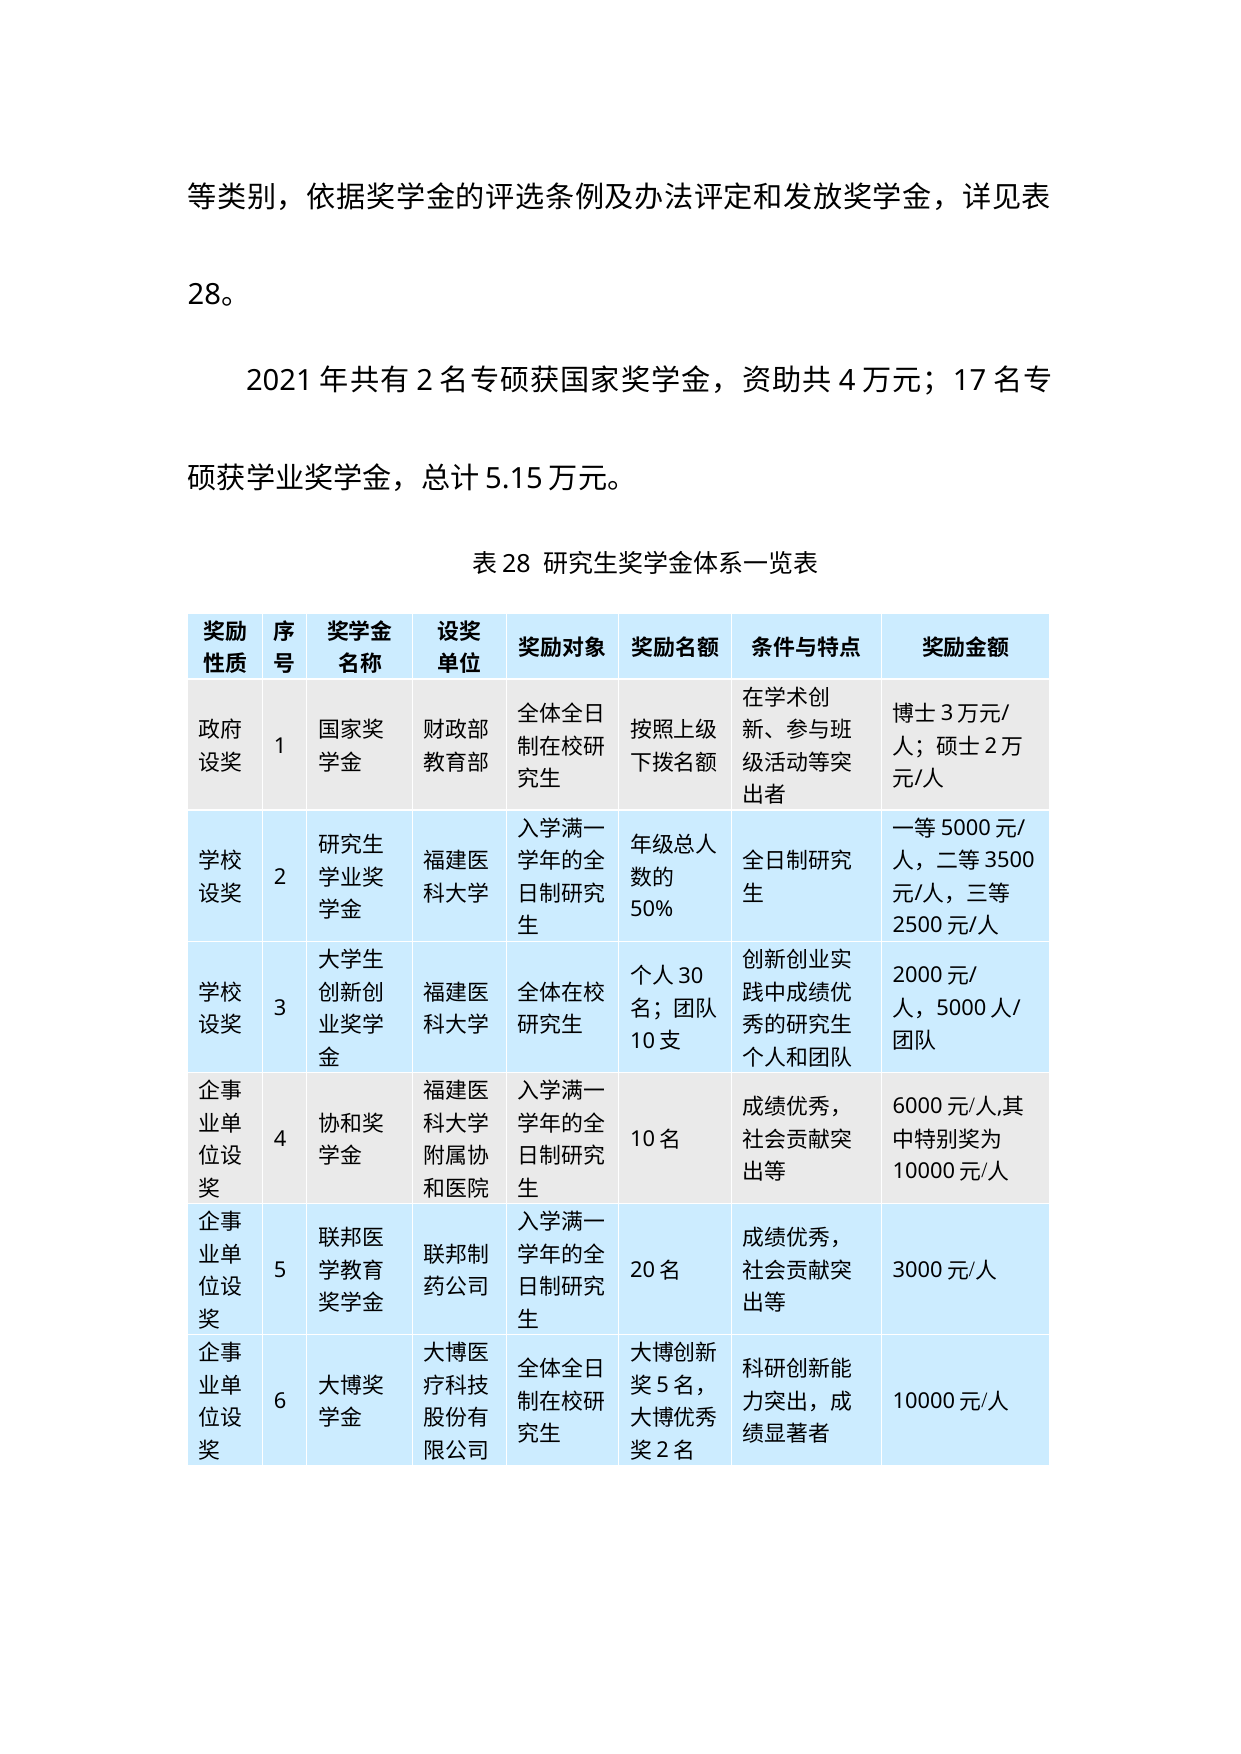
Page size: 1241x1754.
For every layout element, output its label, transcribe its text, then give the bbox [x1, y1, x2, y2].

table_header 奖励对象 [507, 614, 618, 678]
table_cell 福建医科大学 [413, 811, 506, 941]
table_cell 全体全日制在校研究生 [507, 1335, 618, 1465]
text 2021年共有2名专硕获国家奖学金，资助共4万元；17名专硕获学业奖学金，总计5.15万元。 [187, 346, 1053, 508]
table_cell 创新创业实践中成绩优秀的研究生个人和团队 [732, 942, 881, 1072]
table_cell 企事业单位设奖 [188, 1204, 262, 1334]
table_cell 联邦制药公司 [413, 1204, 506, 1334]
table_cell 5 [263, 1204, 306, 1334]
table_cell 学校设奖 [188, 811, 262, 941]
table_header 条件与特点 [732, 614, 881, 678]
table_cell 学校设奖 [188, 942, 262, 1072]
text 表28 研究生奖学金体系一览表 [187, 529, 1053, 594]
table_cell 年级总人数的50% [619, 811, 731, 941]
table_cell 一等5000元/人，二等3500元/人，三等2500元/人 [882, 811, 1049, 941]
table_cell 6 [263, 1335, 306, 1465]
table_cell 20名 [619, 1204, 731, 1334]
table_cell 按照上级下拨名额 [619, 680, 731, 809]
table_cell 10名 [619, 1073, 731, 1203]
table_header 设奖 单位 [413, 614, 506, 678]
table_cell 福建医科大学 [413, 942, 506, 1072]
table_header 序号 [263, 614, 306, 678]
table_header 奖励名额 [619, 614, 731, 678]
table_header 奖励性质 [188, 614, 262, 678]
table_cell 协和奖学金 [307, 1073, 412, 1203]
table_cell 1 [263, 680, 306, 809]
table_cell 大博创新奖5名，大博优秀奖2名 [619, 1335, 731, 1465]
table_cell 全体在校研究生 [507, 942, 618, 1072]
table_cell 2000元/人，5000人/团队 [882, 942, 1049, 1072]
table_cell 大博医疗科技股份有限公司 [413, 1335, 506, 1465]
table_cell 全日制研究生 [732, 811, 881, 941]
table_cell 大学生创新创业奖学金 [307, 942, 412, 1072]
table_cell 财政部 教育部 [413, 680, 506, 809]
table_cell 4 [263, 1073, 306, 1203]
table_cell 研究生学业奖学金 [307, 811, 412, 941]
table_cell 全体全日制在校研究生 [507, 680, 618, 809]
table_cell 30303330 个人30名；团队10支 [619, 942, 731, 1072]
table_cell 福建医科大学附属协和医院 [413, 1073, 506, 1203]
table_cell 6000元/人,其中特别奖为10000元/人 [882, 1073, 1049, 1203]
table_cell 科研创新能力突出，成绩显著者 [732, 1335, 881, 1465]
table_cell 入学满一学年的全日制研究生 [507, 811, 618, 941]
table_cell 3 [263, 942, 306, 1072]
table_cell 3000元/人 [882, 1204, 1049, 1334]
table_cell 国家奖学金 [307, 680, 412, 809]
table_cell 10000元/人 [882, 1335, 1049, 1465]
table_cell 2 [263, 811, 306, 941]
table_cell 企事业单位设奖 [188, 1335, 262, 1465]
table_cell 成绩优秀，社会贡献突出等 [732, 1073, 881, 1203]
table_cell 入学满一学年的全日制研究生 [507, 1073, 618, 1203]
table_cell 入学满一学年的全日制研究生 [507, 1204, 618, 1334]
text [187, 162, 1053, 324]
table_cell 成绩优秀，社会贡献突出等 [732, 1204, 881, 1334]
table_cell 大博奖学金 [307, 1335, 412, 1465]
table_cell 联邦医学教育奖学金 [307, 1204, 412, 1334]
table_header 奖学金名称 [307, 614, 412, 678]
table_cell 企事业单位设奖 [188, 1073, 262, 1203]
table_cell 博士3万元/人；硕士2万元/人 [882, 680, 1049, 809]
table_cell 政府设奖 [188, 680, 262, 809]
table_cell 在学术创新、参与班级活动等突出者 [732, 680, 881, 809]
table_header 奖励金额 [882, 614, 1049, 678]
